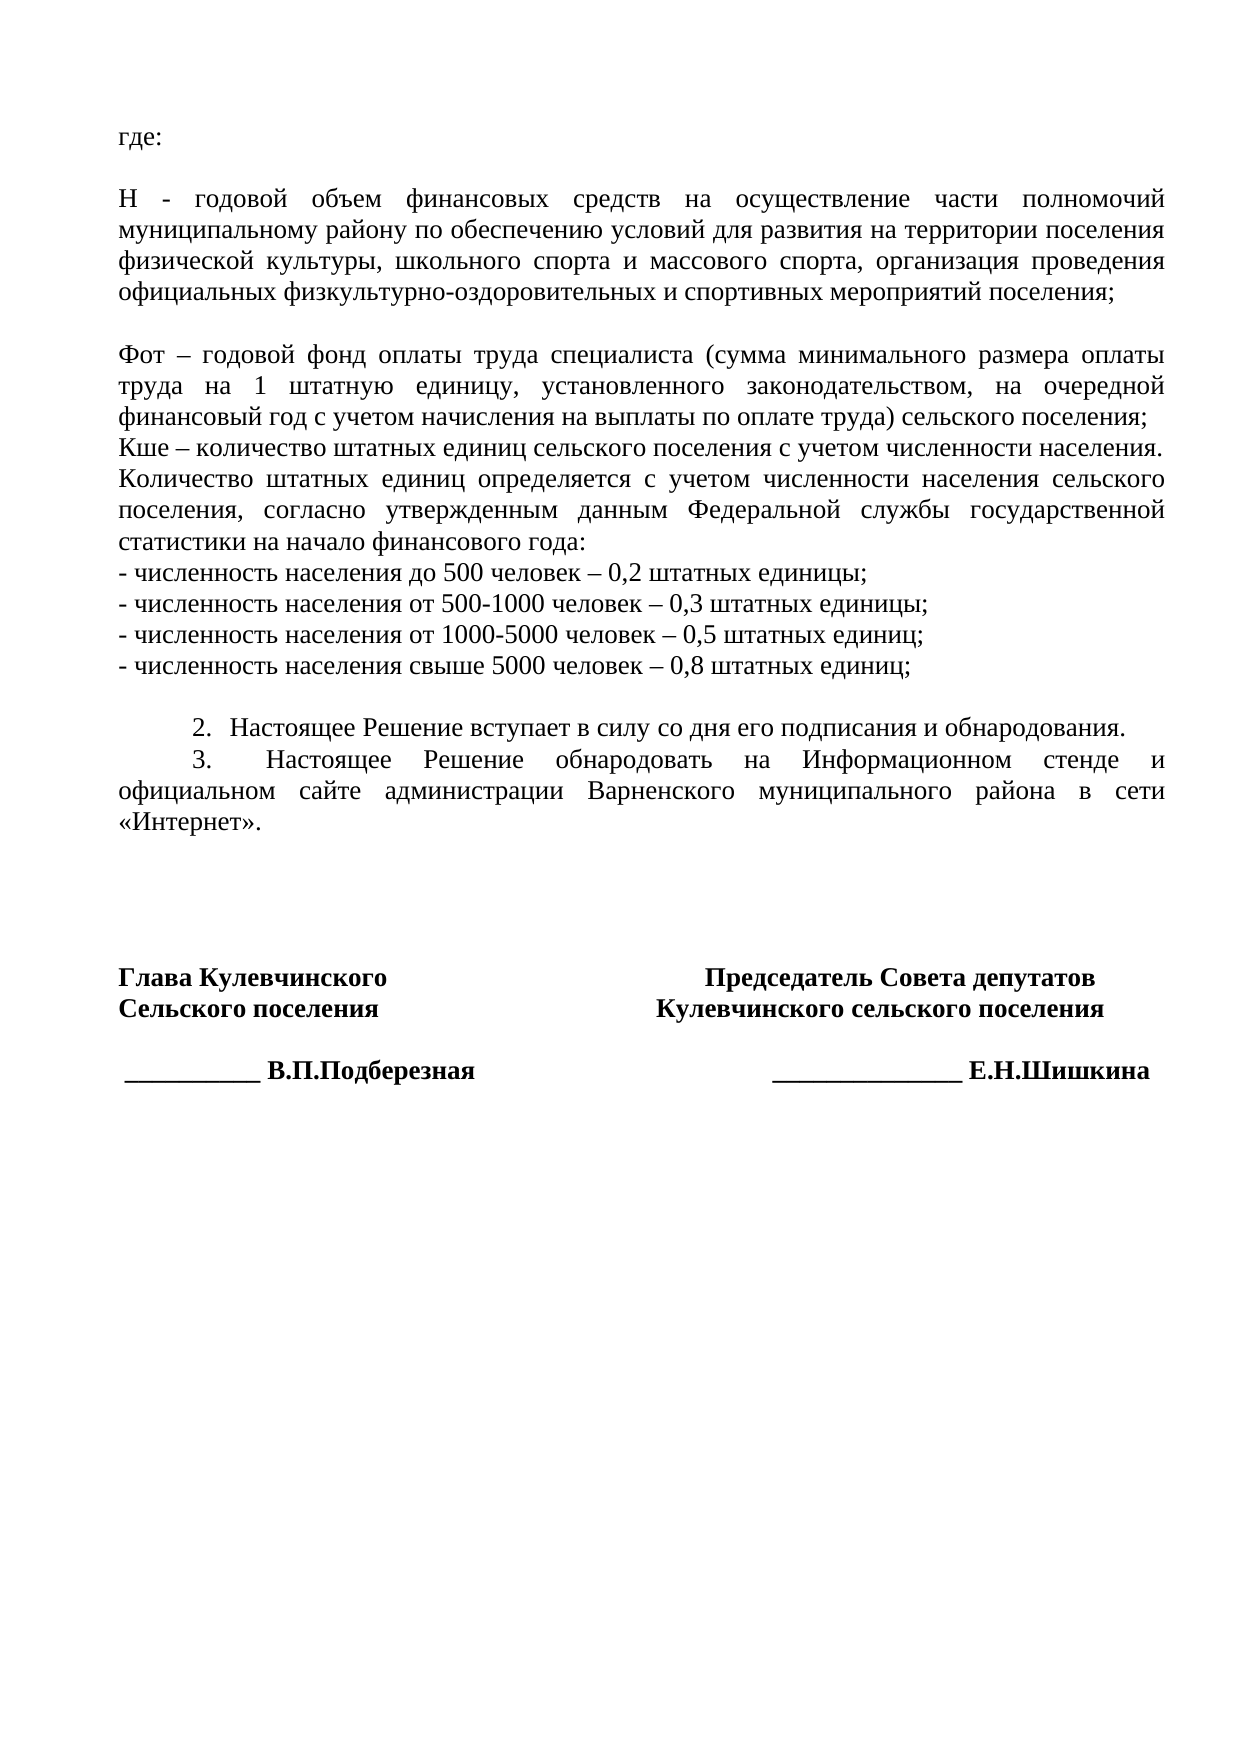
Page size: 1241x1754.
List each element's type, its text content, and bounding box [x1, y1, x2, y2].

text - численность населения до 500 человек – 0,2 штатных единицы; [118, 556, 1167, 587]
text __________ В.П.Подберезная ______________ Е.Н.Шишкина [118, 1054, 1167, 1085]
list Настоящее Решение обнародовать на Информационном стенде и официальном сайте администрации Варненского муниципального района в сети «Интернет». [118, 743, 1167, 836]
text - численность населения от 500-1000 человек – 0,3 штатных единицы; [118, 587, 1167, 618]
text Фот – годовой фонд оплаты труда специалиста (сумма минимального размера оплаты труда на 1 штатную единицу, установленного законодательством, на очередной финансовый год с учетом начисления на выплаты по оплате труда) сельского поселения; [118, 338, 1167, 431]
text Глава Кулевчинского Председатель Совета депутатов [118, 961, 1167, 992]
text Н - годовой объем финансовых средств на осуществление части полномочий муниципальному району по обеспечению условий для развития на территории поселения физической культуры, школьного спорта и массового спорта, организация проведения официальных физкультурно-оздоровительных и спортивных мероприятий поселения; [118, 182, 1167, 307]
text Кше – количество штатных единиц сельского поселения с учетом численности населения. [118, 431, 1167, 462]
text - численность населения свыше 5000 человек – 0,8 штатных единиц; [118, 649, 1167, 680]
text где: [118, 120, 1167, 151]
text Количество штатных единиц определяется с учетом численности населения сельского поселения, согласно утвержденным данным Федеральной службы государственной статистики на начало финансового года: [118, 462, 1167, 556]
list Настоящее Решение вступает в силу со дня его подписания и обнародования. [192, 712, 1167, 743]
text Сельского поселения Кулевчинского сельского поселения [118, 992, 1167, 1023]
text - численность населения от 1000-5000 человек – 0,5 штатных единиц; [118, 618, 1167, 649]
